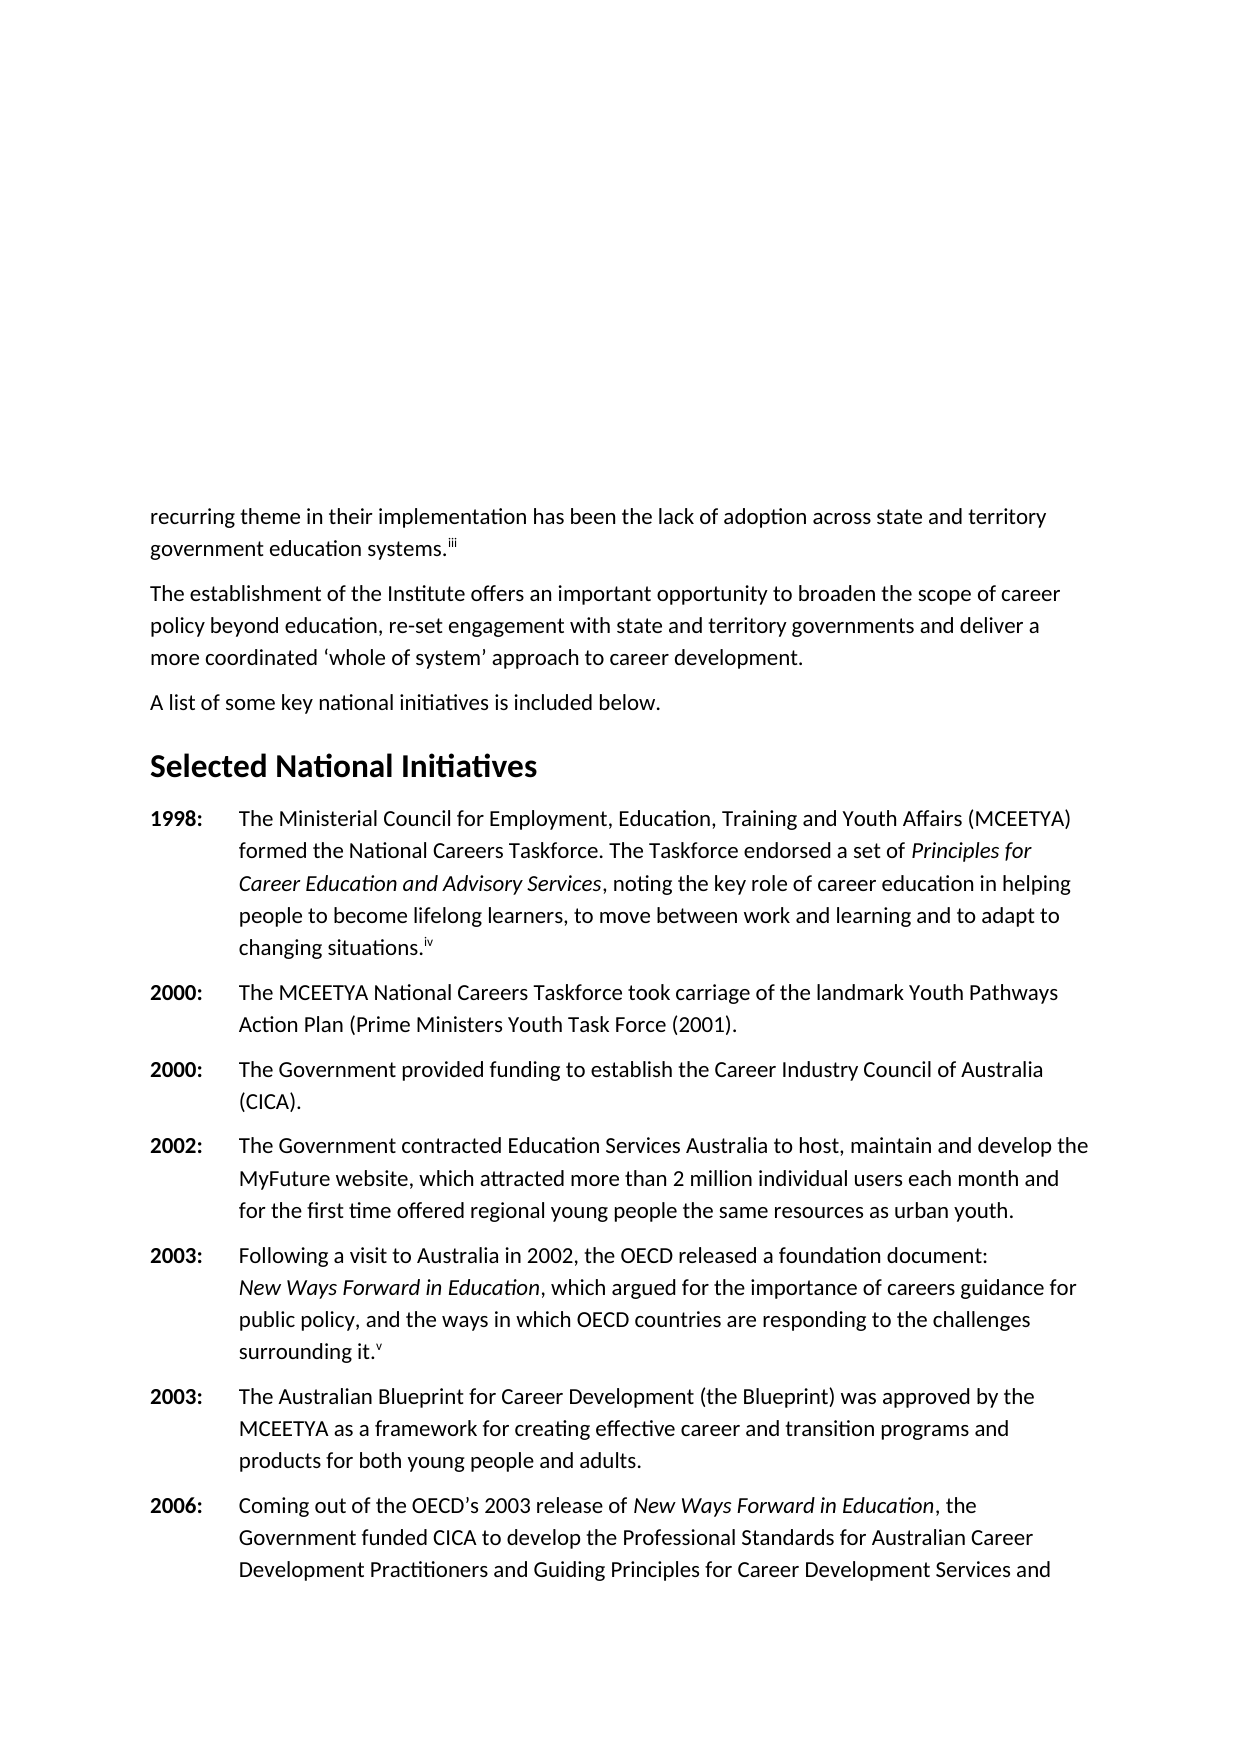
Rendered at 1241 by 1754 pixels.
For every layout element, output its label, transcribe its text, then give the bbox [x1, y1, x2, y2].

text 2000: The MCEETYA National Careers Taskforce took carriage of the landmark Youth Pathways Action Plan (Prime Ministers Youth Task Force (2001). [150, 978, 1090, 1038]
text A list of some key national initiatives is included below. [150, 688, 1090, 716]
subtitle Selected National Initiatives [150, 745, 1090, 786]
text 1998: The Ministerial Council for Employment, Education, Training and Youth Affairs (MCEETYA) formed the National Careers Taskforce. The Taskforce endorsed a set of Principles for Career Education and Advisory Services, noting the key role of career education in helping people to become lifelong learners, to move between work and learning and to adapt to changing situations. [150, 804, 1090, 961]
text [150, 1491, 1090, 1583]
text 2003: Following a visit to Australia in 2002, the OECD released a foundation document: New Ways Forward in Education, which argued for the importance of careers guidance for public policy, and the ways in which OECD countries are responding to the challenges surrounding it. [150, 1241, 1090, 1365]
text 2003: The Australian Blueprint for Career Development (the Blueprint) was approved by the MCEETYA as a framework for creating effective career and transition programs and products for both young people and adults. [150, 1382, 1090, 1474]
text 2002: The Government contracted Education Services Australia to host, maintain and develop the MyFuture website, which attracted more than 2 million individual users each month and for the first time offered regional young people the same resources as urban youth. [150, 1132, 1090, 1224]
text 2000: The Government provided funding to establish the Career Industry Council of Australia (CICA). [150, 1055, 1090, 1115]
text The establishment of the Institute offers an important opportunity to broaden the scope of career policy beyond education, re-set engagement with state and territory governments and deliver a more coordinated ‘whole of system’ approach to career development. [150, 579, 1090, 671]
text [150, 502, 1090, 562]
